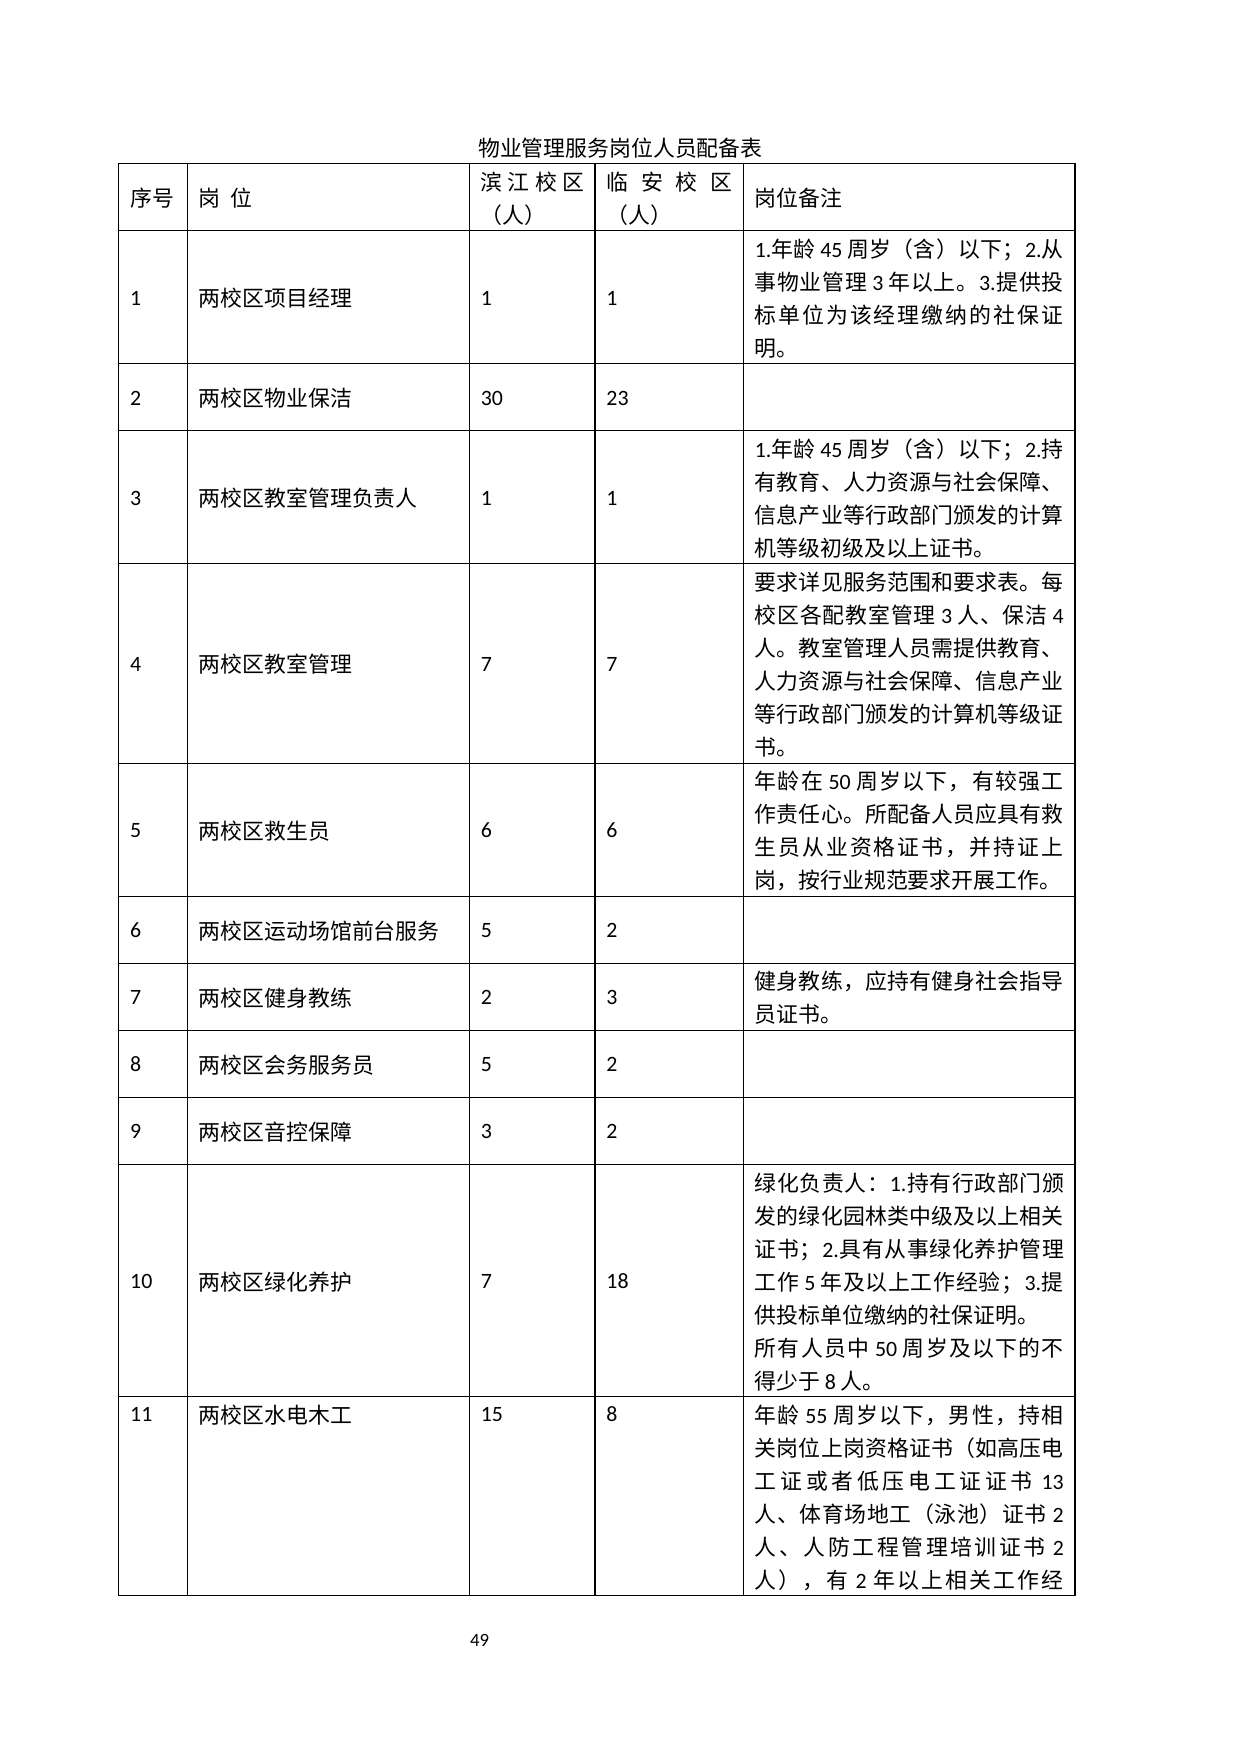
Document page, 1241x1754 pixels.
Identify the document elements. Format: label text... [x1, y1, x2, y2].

table_cell 1 [470, 431, 594, 563]
table_cell 9 [119, 1098, 187, 1164]
table_cell 10 [119, 1165, 187, 1396]
table_cell 1 [596, 431, 743, 563]
table_cell 两校区音控保障 [188, 1098, 469, 1164]
table_cell 7 [470, 564, 594, 762]
table_cell 两校区健身教练 [188, 964, 469, 1030]
table_cell 2 [596, 1031, 743, 1097]
table_cell 2 [596, 897, 743, 963]
table_cell 两校区救生员 [188, 764, 469, 896]
table_cell 30 [470, 364, 594, 430]
table_cell 15 [470, 1397, 594, 1595]
table_cell 2 [470, 964, 594, 1030]
table_cell 两校区水电木工 [188, 1397, 469, 1595]
table_cell 7 [470, 1165, 594, 1396]
table_cell 7 [119, 964, 187, 1030]
table_cell 5 [470, 897, 594, 963]
table_cell 两校区物业保洁 [188, 364, 469, 430]
table_header 岗 位 [188, 164, 469, 230]
table_cell 年龄在50周岁以下，有较强工作责任心。所配备人员应具有救生员从业资格证书，并持证上岗，按行业规范要求开展工作。 [744, 764, 1074, 896]
table_cell 两校区绿化养护 [188, 1165, 469, 1396]
table_cell 1 [119, 231, 187, 363]
table_cell 11 [119, 1397, 187, 1595]
table_cell 3 [596, 964, 743, 1030]
table_header 滨江校区（人） [470, 164, 594, 230]
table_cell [744, 1397, 1074, 1595]
table_cell 4 [119, 564, 187, 762]
table_cell [744, 364, 1074, 430]
table_header 序号 [119, 164, 187, 230]
table_cell 6 [470, 764, 594, 896]
table_cell 健身教练，应持有健身社会指导员证书。 [744, 964, 1074, 1030]
table_cell 2 [119, 364, 187, 430]
table_cell 8 [596, 1397, 743, 1595]
table_cell [744, 1031, 1074, 1097]
table_cell 5 [119, 764, 187, 896]
table_cell 1 [470, 231, 594, 363]
text 物业管理服务岗位人员配备表 [118, 130, 1122, 163]
table_cell 23 [596, 364, 743, 430]
table_cell 两校区项目经理 [188, 231, 469, 363]
table_cell 8 [119, 1031, 187, 1097]
table_cell 2 [596, 1098, 743, 1164]
table_cell 两校区会务服务员 [188, 1031, 469, 1097]
table_cell 1 [596, 231, 743, 363]
table_cell 1.年龄45周岁（含）以下；2.从事物业管理3年以上。3.提供投标单位为该经理缴纳的社保证明。 [744, 231, 1074, 363]
table_cell 绿化负责人：1.持有行政部门颁发的绿化园林类中级及以上相关证书；2.具有从事绿化养护管理工作5年及以上工作经验；3.提供投标单位缴纳的社保证明。 所有人员中50周岁及以下的不得少于8人。 [744, 1165, 1074, 1396]
table_cell 5 [470, 1031, 594, 1097]
table_cell 两校区教室管理 [188, 564, 469, 762]
table_cell [744, 1098, 1074, 1164]
table_cell 要求详见服务范围和要求表。每校区各配教室管理3人、保洁4人。教室管理人员需提供教育、人力资源与社会保障、信息产业等行政部门颁发的计算机等级证书。 [744, 564, 1074, 762]
table_cell 3 [470, 1098, 594, 1164]
table_header 临安校区（人） [596, 164, 743, 230]
table_header 岗位备注 [744, 164, 1074, 230]
table_cell 3 [119, 431, 187, 563]
table_cell [744, 897, 1074, 963]
table_cell 7 [596, 564, 743, 762]
table_cell 18 [596, 1165, 743, 1396]
table_cell 6 [119, 897, 187, 963]
table_cell 两校区教室管理负责人 [188, 431, 469, 563]
table_cell 两校区运动场馆前台服务 [188, 897, 469, 963]
table_cell 6 [596, 764, 743, 896]
table_cell 1.年龄45周岁（含）以下；2.持有教育、人力资源与社会保障、信息产业等行政部门颁发的计算机等级初级及以上证书。 [744, 431, 1074, 563]
